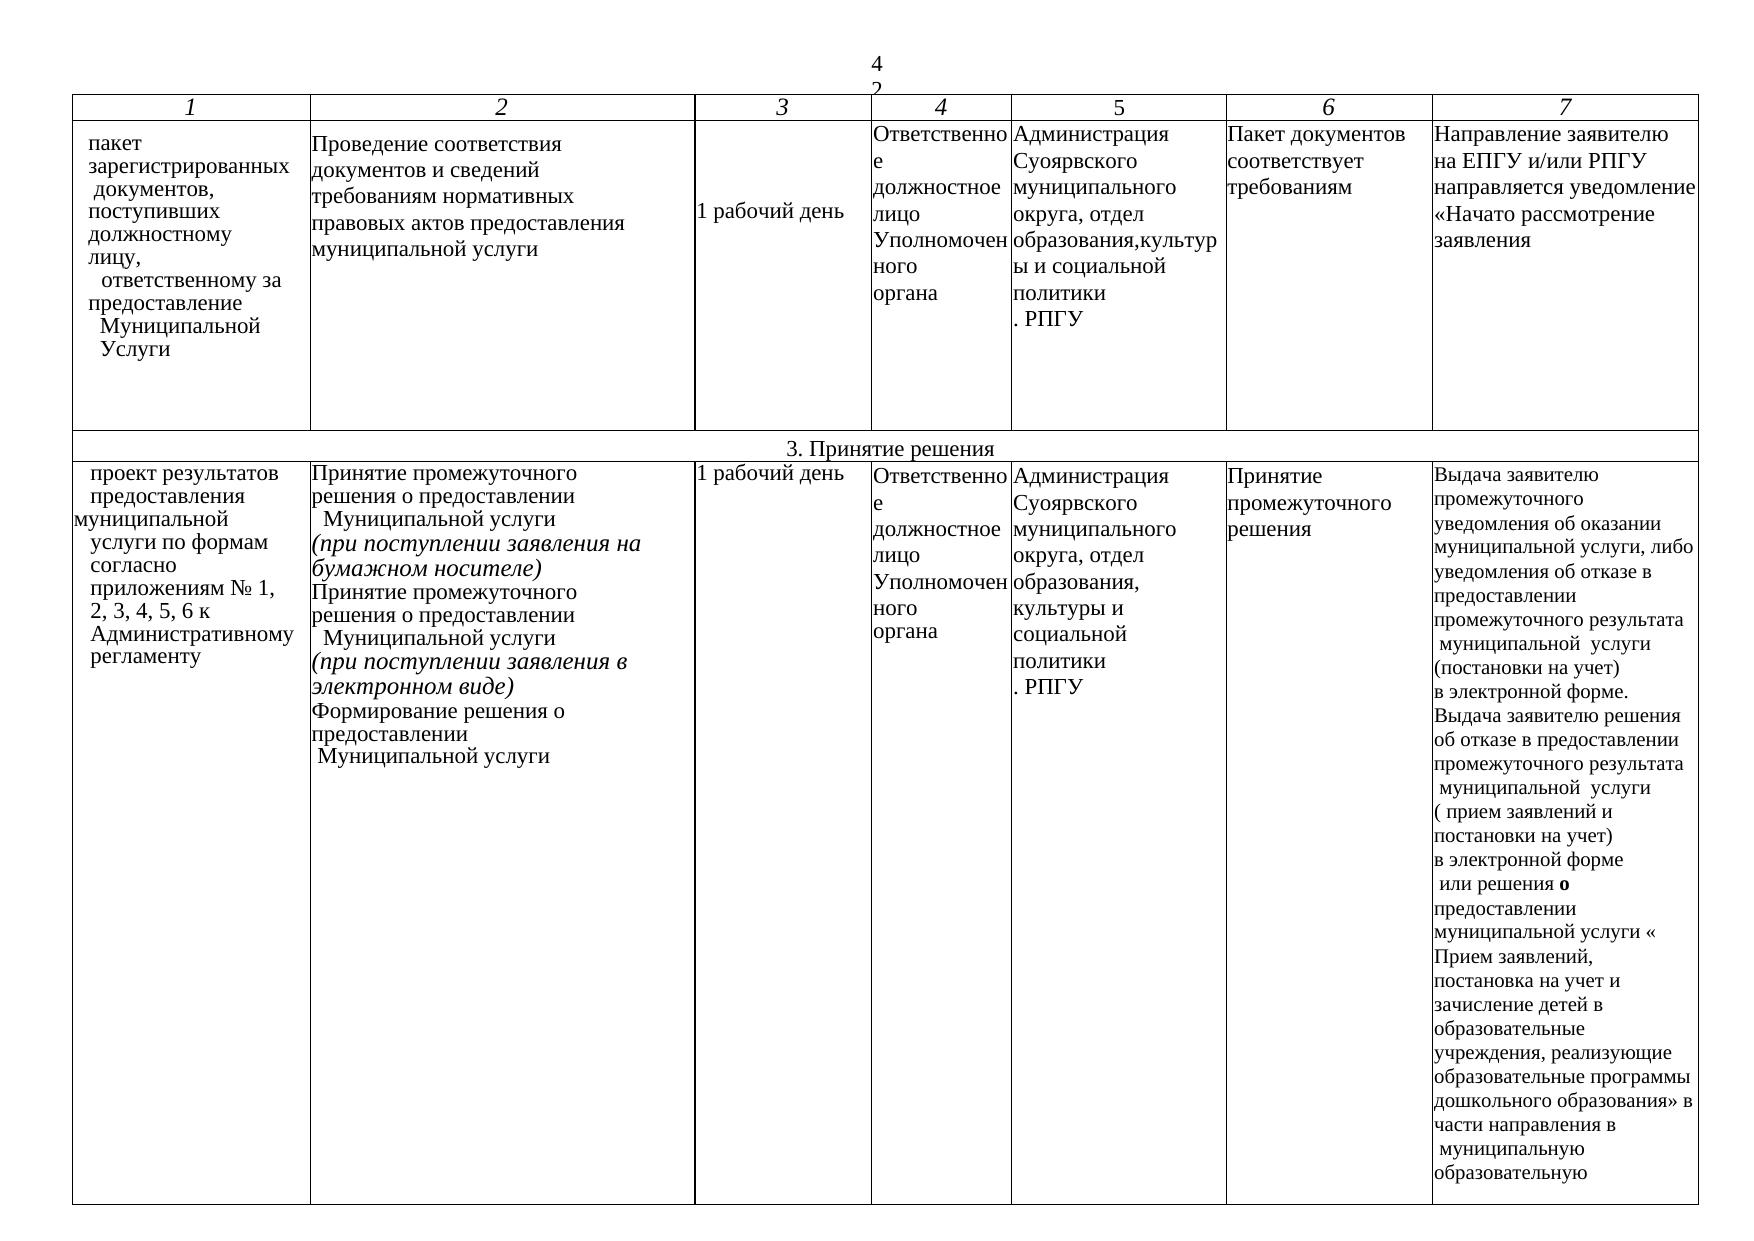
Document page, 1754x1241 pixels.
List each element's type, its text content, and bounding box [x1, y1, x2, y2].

table_header 5 [1012, 95, 1226, 119]
table_header 4 [872, 95, 1011, 119]
table_header 1 [73, 95, 310, 119]
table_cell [1433, 462, 1698, 1204]
table_cell 1 рабочий день [696, 121, 871, 430]
table_header 6 [1227, 95, 1432, 119]
table_cell Пакет документов соответствует требованиям [1227, 121, 1432, 430]
table_cell 3. Принятие решения [73, 431, 1698, 461]
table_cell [73, 462, 310, 1204]
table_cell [1227, 462, 1432, 1204]
table_cell Администрация Суоярвского муниципального округа, отдел образования,культуры и социальной политики . РПГУ [1012, 121, 1226, 430]
table_header 7 [1433, 95, 1698, 119]
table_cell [1012, 462, 1226, 1204]
table_cell Направление заявителю на ЕПГУ и/или РПГУ направляется уведомление «Начато рассмотрение заявления [1433, 121, 1698, 430]
table_cell пакет зарегистрированных документов, поступивших должностному лицу, ответственному за предоставление Муниципальной Услуги [73, 121, 310, 430]
table_cell Проведение соответствия документов и сведений требованиям нормативных правовых актов предоставления муниципальной услуги [311, 121, 694, 430]
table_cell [872, 462, 1011, 1204]
table_cell 1 рабочий день [696, 462, 871, 1204]
table_header 2 [311, 95, 694, 119]
table_cell Ответственное должностное лицо Уполномоченного органа [872, 121, 1011, 430]
table_cell Принятие промежуточного решения о предоставлении Муниципальной услуги (при поступлении заявления на бумажном носителе) Принятие промежуточного решения о предоставлении Муниципальной услуги (при поступлении заявления в электронном виде) Формирование решения о предоставлении Муниципальной услуги [311, 462, 694, 746]
table_header 3 [696, 95, 871, 119]
